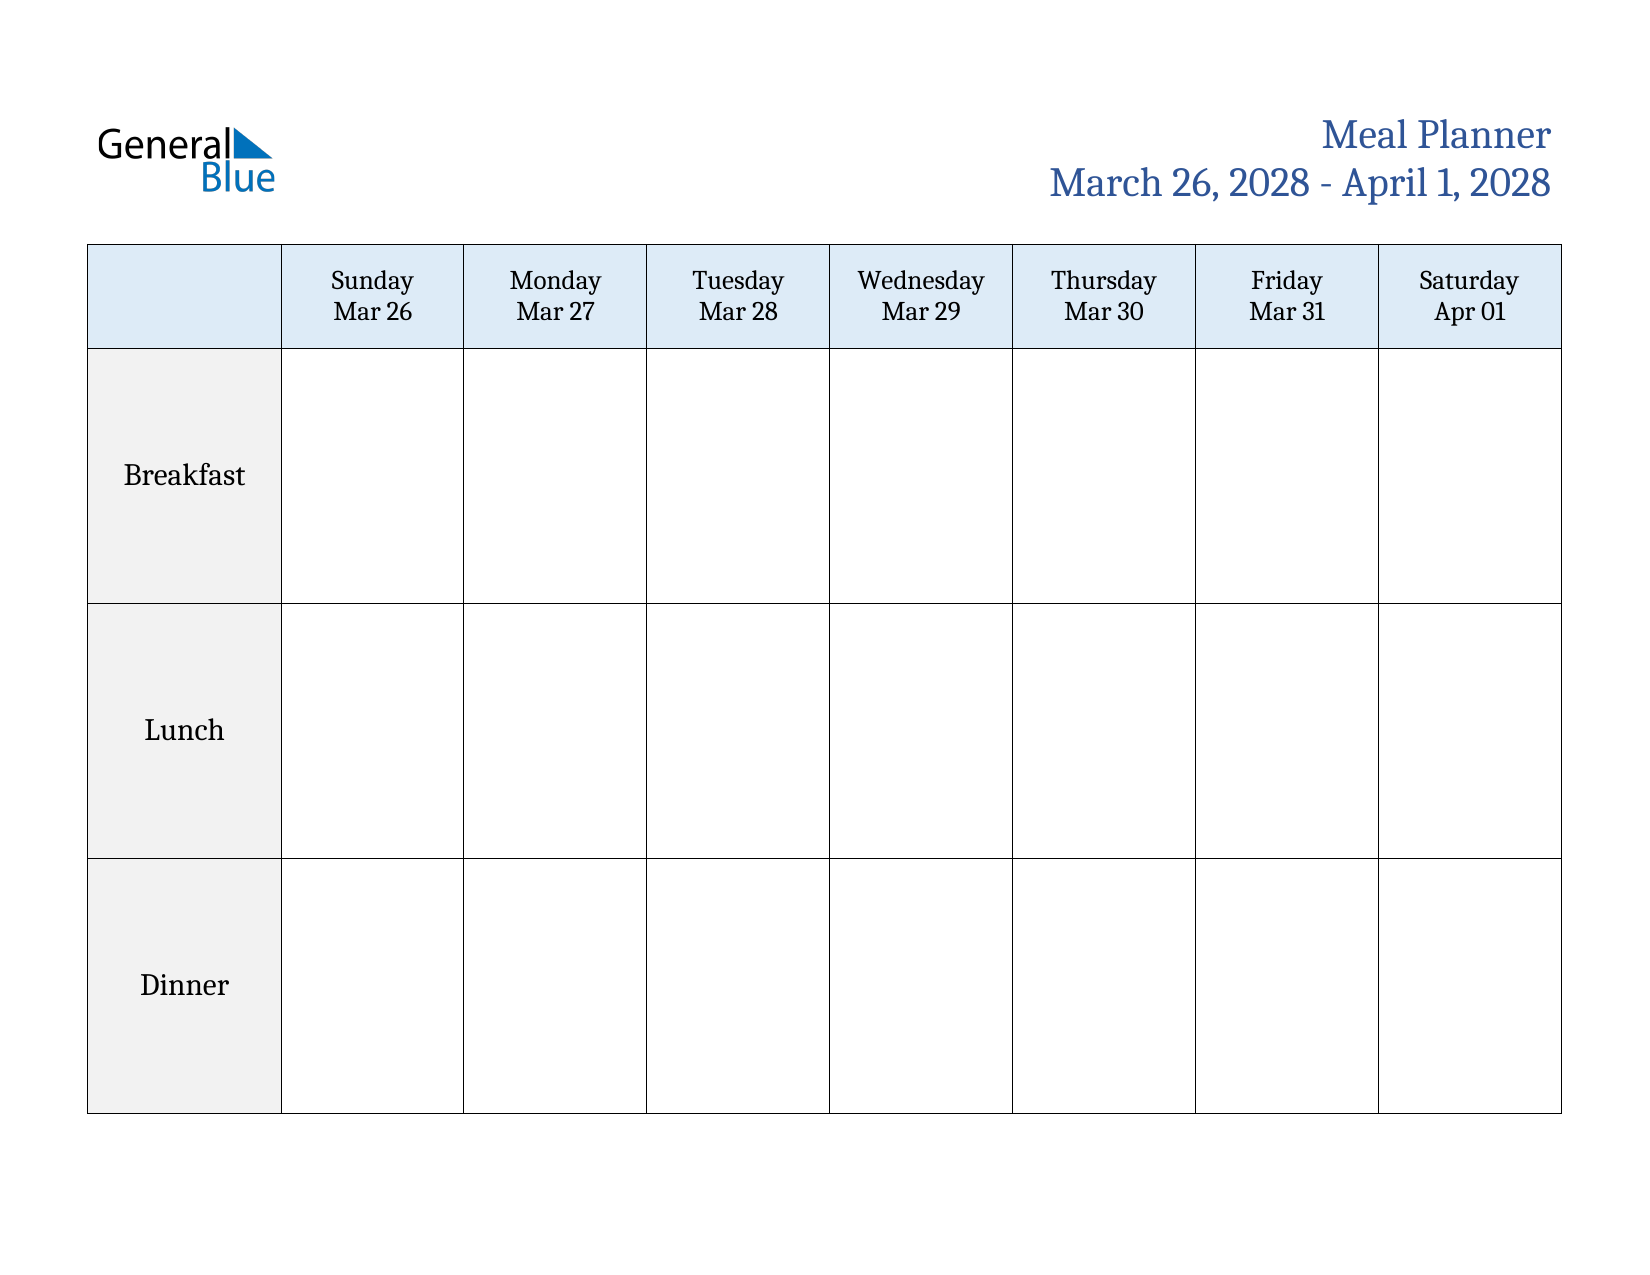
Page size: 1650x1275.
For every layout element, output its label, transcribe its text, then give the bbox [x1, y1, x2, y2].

table_cell Tuesday Mar 28 [647, 245, 829, 348]
table_cell [647, 604, 829, 858]
table_cell [1013, 604, 1195, 858]
table_cell [464, 859, 646, 1113]
table_cell Saturday Apr 01 [1379, 245, 1561, 348]
table_cell [830, 859, 1012, 1113]
table_cell [1379, 604, 1561, 858]
table_cell Sunday Mar 26 [282, 245, 463, 348]
table_cell [647, 349, 829, 603]
table_cell [1196, 604, 1378, 858]
table_cell [830, 349, 1012, 603]
table_cell [1379, 859, 1561, 1113]
table_cell [1196, 349, 1378, 603]
table_cell Friday Mar 31 [1196, 245, 1378, 348]
picture [98, 127, 275, 192]
table_header Meal Planner March 26, 2028 - April 1, 2028 [281, 75, 1562, 244]
table_cell [1013, 859, 1195, 1113]
table_cell Lunch [88, 604, 281, 858]
table_cell Dinner [88, 859, 281, 1113]
table_cell Wednesday Mar 29 [830, 245, 1012, 348]
table_cell [282, 859, 463, 1113]
table_cell Thursday Mar 30 [1013, 245, 1195, 348]
table_cell Breakfast [88, 349, 281, 603]
table_cell [88, 245, 281, 348]
table_cell [1379, 349, 1561, 603]
table_cell [1196, 859, 1378, 1113]
table_cell Monday Mar 27 [464, 245, 646, 348]
table_cell [830, 604, 1012, 858]
table_cell [464, 604, 646, 858]
table_cell [282, 349, 463, 603]
table_cell [282, 604, 463, 858]
table_cell [1013, 349, 1195, 603]
table_cell [647, 859, 829, 1113]
table_header [88, 75, 281, 244]
table_cell [464, 349, 646, 603]
